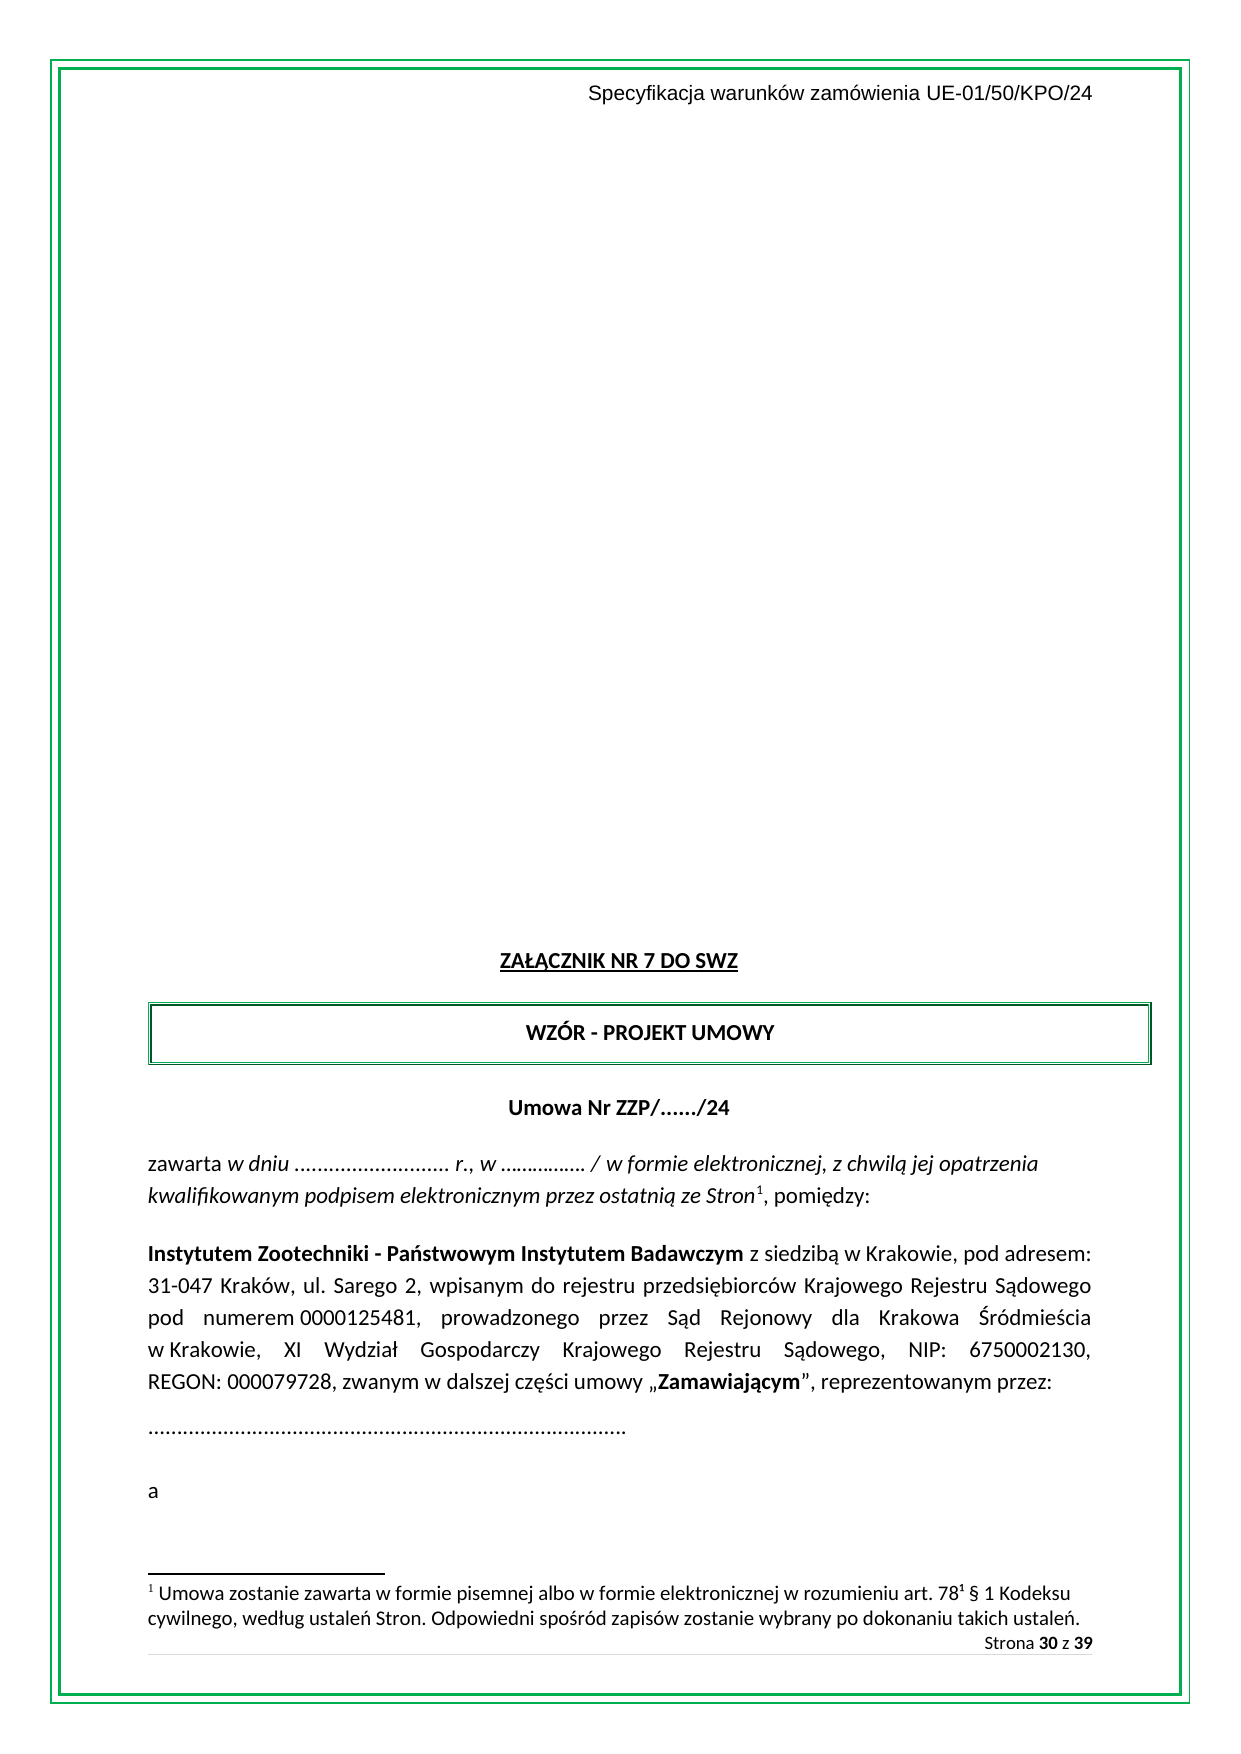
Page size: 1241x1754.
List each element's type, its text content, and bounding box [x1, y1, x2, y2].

text zawarta w dniu ........................... r., w ……………. / w formie elektronicznej, z chwilą jej opatrzenia kwalifikowanym podpisem elektronicznym przez ostatnią ze Stron, pomiędzy: [148, 1149, 1092, 1209]
text a [148, 1476, 1092, 1504]
text Umowa Nr ZZP/....../24 [148, 1093, 1090, 1121]
text Instytutem Zootechniki - Państwowym Instytutem Badawczym z siedzibą w Krakowie, pod adresem: 31-047 Kraków, ul. Sarego 2, wpisanym do rejestru przedsiębiorców Krajowego Rejestru Sądowego pod numerem 0000125481, prowadzonego przez Sąd Rejonowy dla Krakowa Śródmieścia w Krakowie, XI Wydział Gospodarczy Krajowego Rejestru Sądowego, NIP: 6750002130, REGON: 000079728, zwanym w dalszej części umowy „Zamawiającym”, reprezentowanym przez: [148, 1239, 1092, 1395]
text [148, 1412, 1092, 1440]
table_header WZÓR - PROJEKT UMOWY [152, 1006, 1148, 1062]
text ZAŁĄCZNIK NR 7 DO SWZ [148, 946, 1090, 974]
